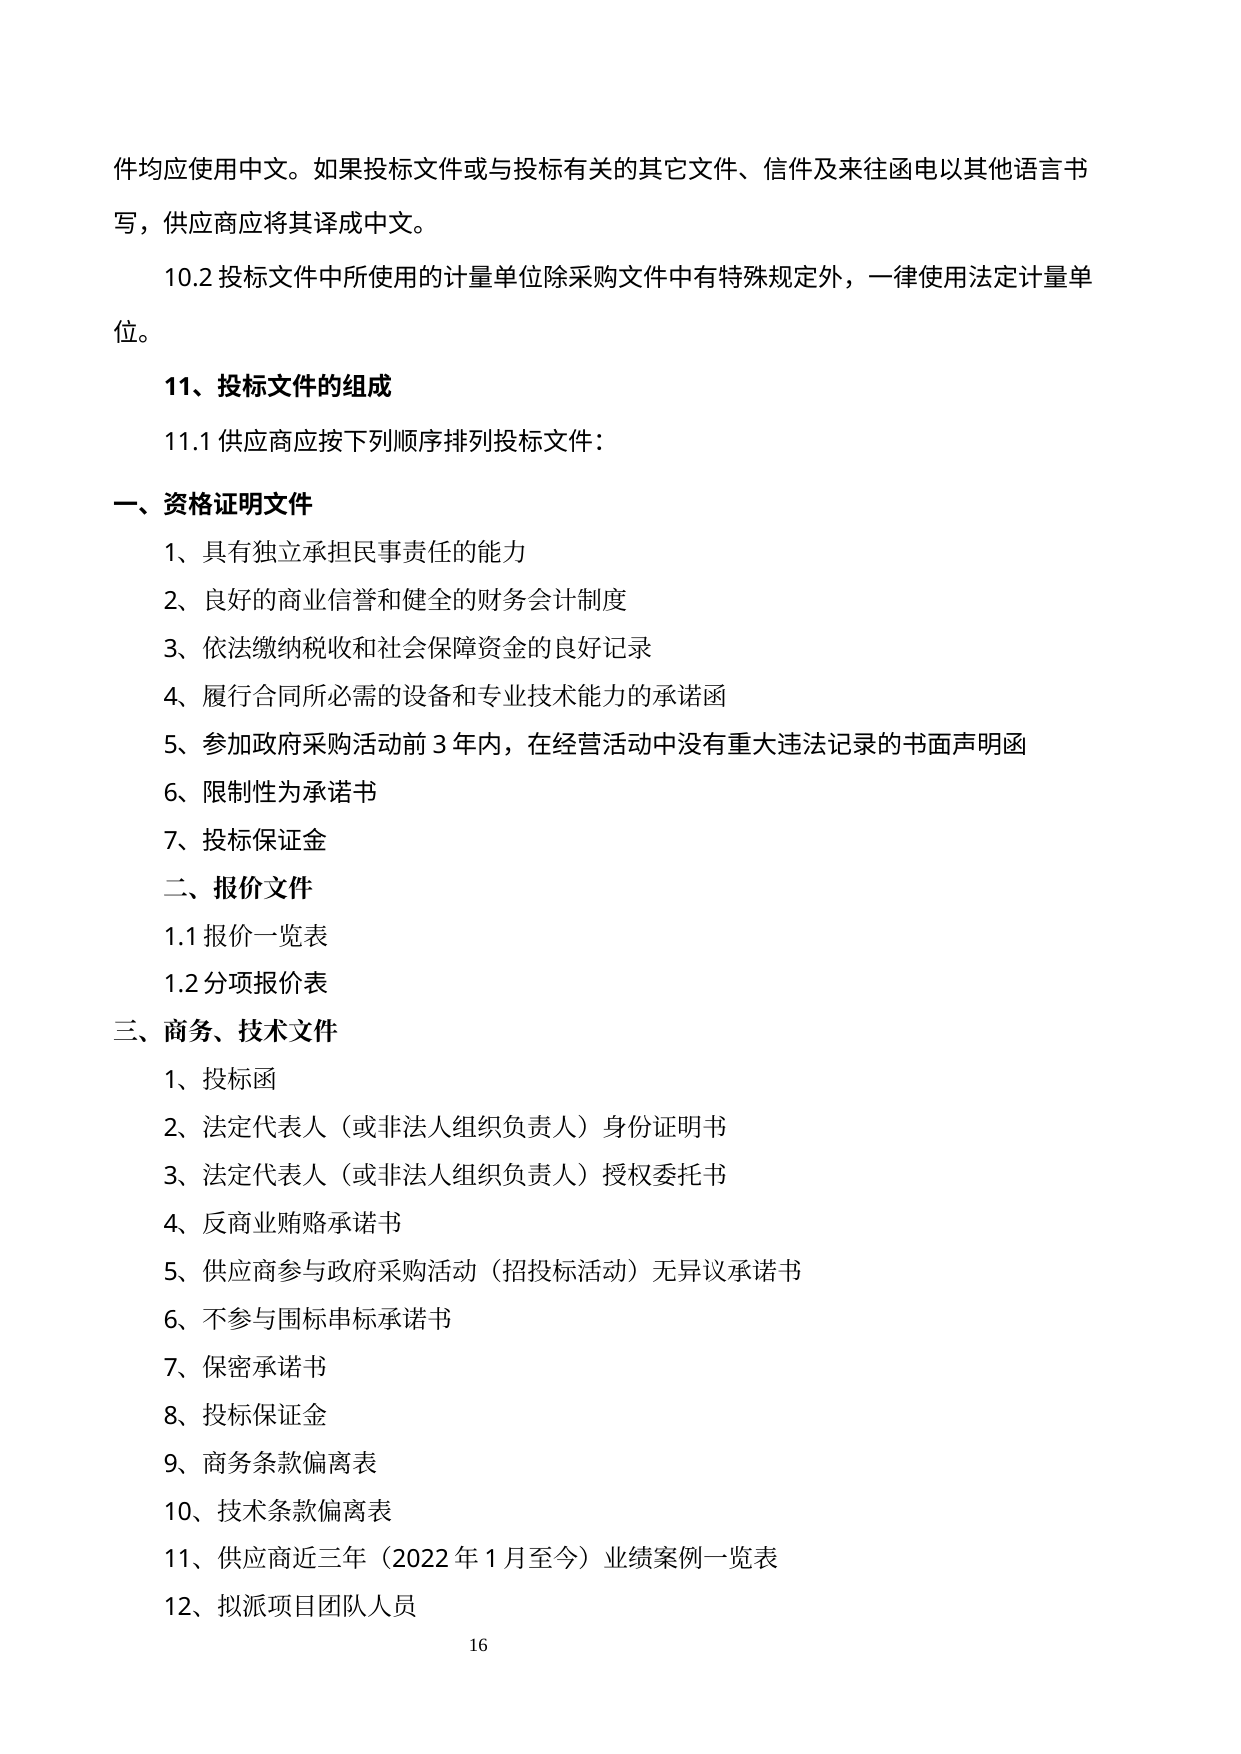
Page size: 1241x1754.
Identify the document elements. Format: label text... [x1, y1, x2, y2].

text 7、投标保证金 [113, 811, 1124, 859]
text 4、反商业贿赂承诺书 [113, 1194, 1124, 1242]
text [113, 149, 1124, 240]
text 4、履行合同所必需的设备和专业技术能力的承诺函 [113, 667, 1124, 715]
text 1.2分项报价表 [113, 954, 1124, 1002]
text 1.1报价一览表 [113, 907, 1124, 954]
text 11、投标文件的组成 [113, 367, 1124, 403]
list 6、不参与围标串标承诺书 [113, 1290, 1124, 1338]
text 9、商务条款偏离表 [113, 1434, 1124, 1482]
text 3、法定代表人（或非法人组织负责人）授权委托书 [113, 1146, 1124, 1194]
text 2、法定代表人（或非法人组织负责人）身份证明书 [113, 1098, 1124, 1146]
text 3、依法缴纳税收和社会保障资金的良好记录 [113, 619, 1124, 667]
text 5、参加政府采购活动前3年内，在经营活动中没有重大违法记录的书面声明函 [113, 715, 1124, 763]
text 2、良好的商业信誉和健全的财务会计制度 [113, 571, 1124, 619]
text 11.1供应商应按下列顺序排列投标文件： [113, 421, 1124, 457]
text 一、资格证明文件 [113, 475, 1124, 523]
text 三、商务、技术文件 [113, 1002, 1124, 1050]
text 10.2投标文件中所使用的计量单位除采购文件中有特殊规定外，一律使用法定计量单位。 [113, 258, 1124, 348]
list 11、供应商近三年（2022年1月至今）业绩案例一览表 [113, 1529, 1124, 1577]
list 7、保密承诺书 [113, 1338, 1124, 1386]
text 1、具有独立承担民事责任的能力 [113, 523, 1124, 571]
list 10、技术条款偏离表 [113, 1482, 1124, 1529]
text 1、投标函 [113, 1050, 1124, 1098]
list 5、供应商参与政府采购活动（招投标活动）无异议承诺书 [113, 1242, 1124, 1290]
list 8、投标保证金 [113, 1386, 1124, 1434]
text 二、报价文件 [113, 859, 1124, 907]
text 6、限制性为承诺书 [113, 763, 1124, 811]
list 12、拟派项目团队人员 [113, 1577, 1124, 1625]
